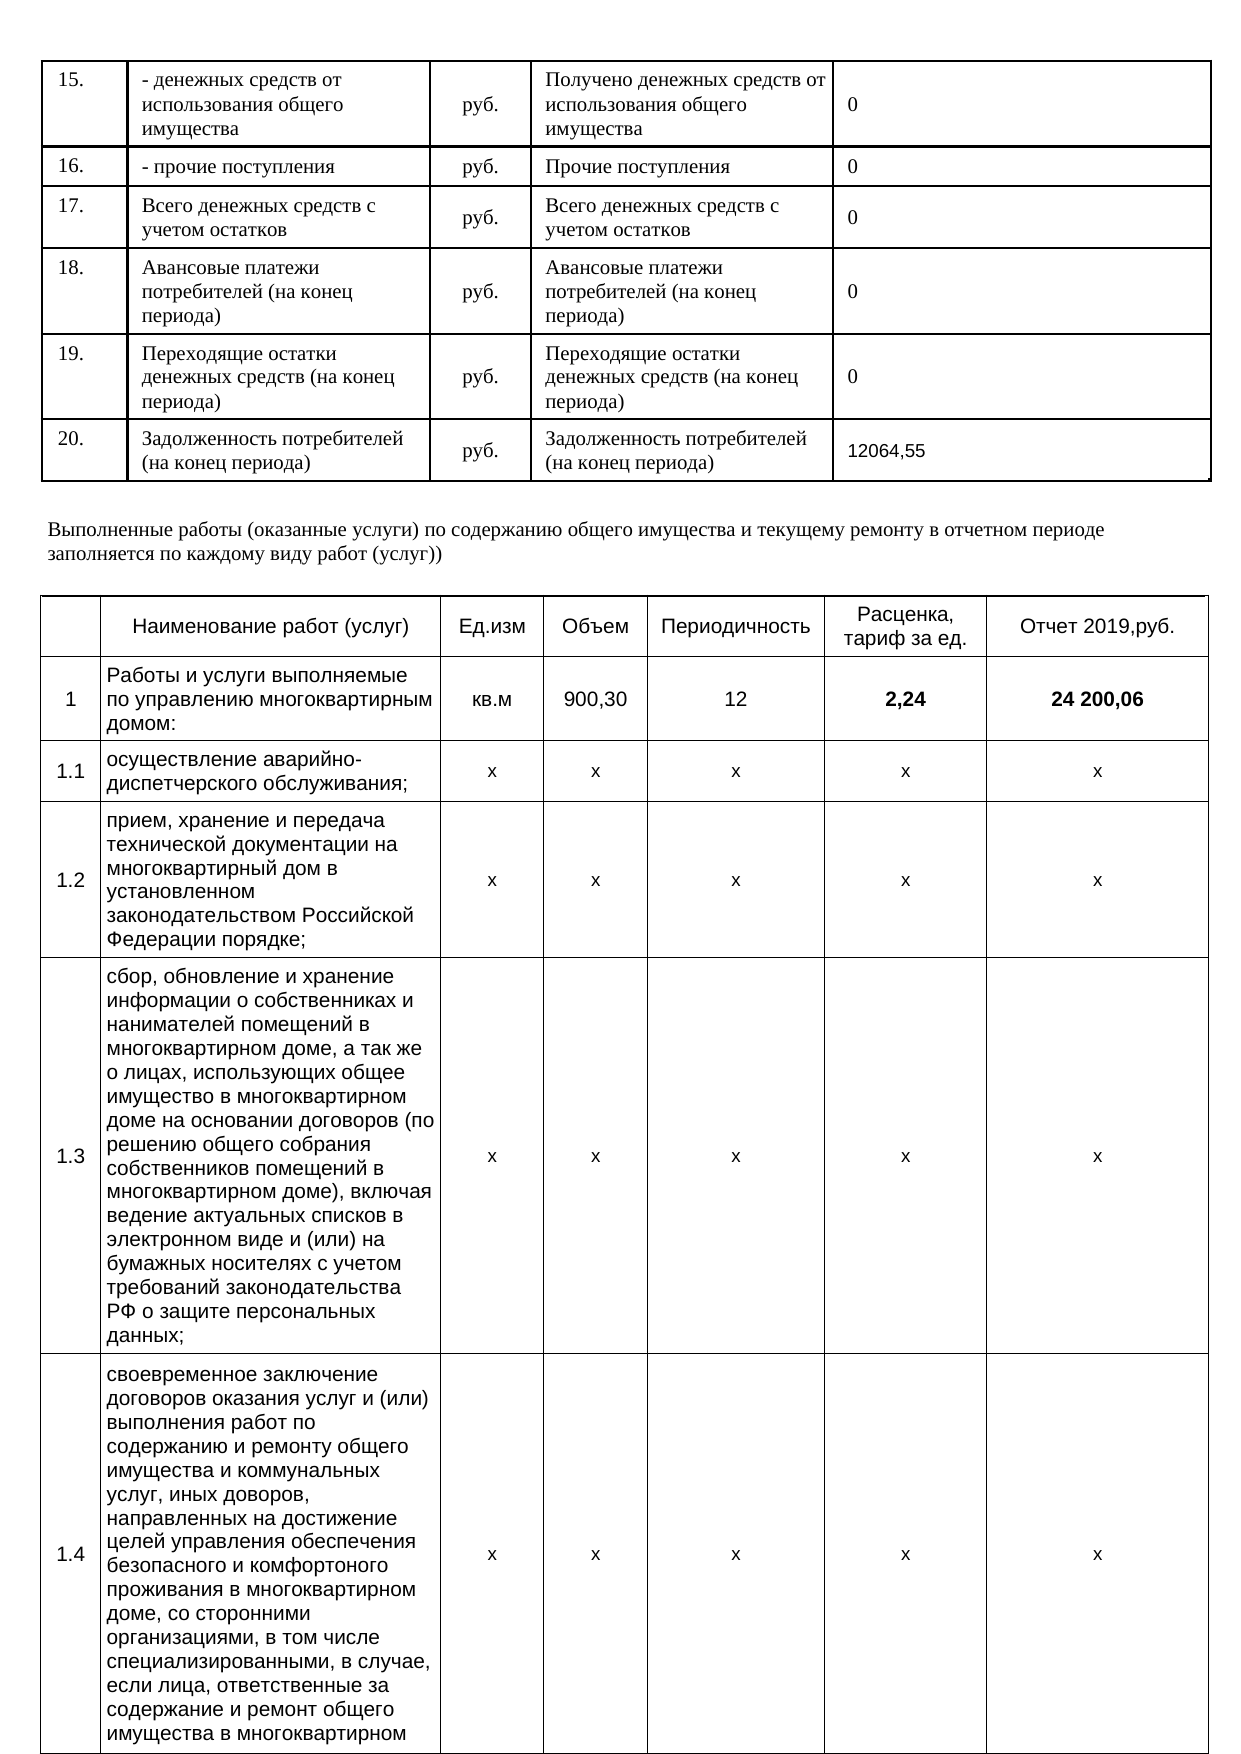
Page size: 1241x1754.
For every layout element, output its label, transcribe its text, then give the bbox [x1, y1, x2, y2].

table_cell - прочие поступления [129, 148, 429, 185]
table_cell Задолженность потребителей (на конец периода) [129, 420, 429, 480]
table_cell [101, 1354, 440, 1753]
table_cell Получено денежных средств от использования общего имущества [532, 62, 832, 145]
table_cell руб. [431, 249, 530, 333]
table_cell - денежных средств от использования общего имущества [129, 62, 429, 145]
table_cell 24 200,06 [987, 657, 1208, 740]
table_cell осуществление аварийно-диспетчерского обслуживания; [101, 741, 440, 801]
table_cell Объем [544, 597, 647, 656]
table_cell Авансовые платежи потребителей (на конец периода) [532, 249, 832, 333]
table_cell Переходящие остатки денежных средств (на конец периода) [532, 335, 832, 418]
table_cell руб. [431, 148, 530, 185]
table_cell х [648, 1354, 824, 1753]
table_cell Всего денежных средств с учетом остатков [532, 187, 832, 247]
table_cell 1.3 [41, 958, 100, 1353]
table_cell х [987, 741, 1208, 801]
table_cell [41, 596, 100, 656]
table_cell х [544, 741, 647, 801]
table_cell Наименование работ (услуг) [101, 597, 440, 656]
table_cell 0 [834, 62, 1210, 145]
table_cell 20. [43, 420, 126, 480]
table_cell х [648, 741, 824, 801]
table_cell Периодичность [648, 597, 824, 656]
table_cell х [544, 958, 647, 1353]
table_cell прием, хранение и передача технической документации на многоквартирный дом в установленном законодательством Российской Федерации порядке; [101, 802, 440, 957]
table_cell 15. [43, 62, 126, 145]
table_cell Ед.изм [441, 597, 543, 656]
table_cell руб. [431, 187, 530, 247]
table_cell Авансовые платежи потребителей (на конец периода) [129, 249, 429, 333]
table_cell х [441, 1354, 543, 1753]
table_cell х [544, 802, 647, 957]
table_cell Задолженность потребителей (на конец периода) [532, 420, 832, 480]
table_cell 1.4 [41, 1354, 100, 1753]
table_cell х [825, 741, 986, 801]
table_cell 16. [43, 148, 126, 185]
table_cell х [825, 958, 986, 1353]
table_cell 18. [43, 249, 126, 333]
table_cell 0 [834, 148, 1210, 185]
table_cell руб. [431, 420, 530, 480]
table_cell х [441, 741, 543, 801]
table_cell Выполненные работы (оказанные услуги) по содержанию общего имущества и текущему ремонту в отчетном периоде заполняется по каждому виду работ (услуг)) [42, 482, 1204, 594]
table_cell 19. [43, 335, 126, 418]
table_cell х [441, 958, 543, 1353]
table_cell х [648, 802, 824, 957]
table_cell Переходящие остатки денежных средств (на конец периода) [129, 335, 429, 418]
table_cell 2,24 [825, 657, 986, 740]
table_cell [1205, 482, 1209, 594]
table_cell х [648, 958, 824, 1353]
table_cell 900,30 [544, 657, 647, 740]
table_cell кв.м [441, 657, 543, 740]
table_cell руб. [431, 62, 530, 145]
table_cell 12 [648, 657, 824, 740]
table_cell сбор, обновление и хранение информации о собственниках и нанимателей помещений в многоквартирном доме, а так же о лицах, использующих общее имущество в многоквартирном доме на основании договоров (по решению общего собрания собственников помещений в многоквартирном доме), включая ведение актуальных списков в электронном виде и (или) на бумажных носителях с учетом требований законодательства РФ о защите персональных данных; [101, 958, 440, 1353]
table_cell 1 [41, 657, 100, 740]
table_cell 12064,55 [834, 420, 1210, 480]
table_cell 17. [43, 187, 126, 247]
table_cell х [987, 1354, 1208, 1753]
table_cell 1.1 [41, 741, 100, 801]
table_cell х [544, 1354, 647, 1753]
table_cell 0 [834, 335, 1210, 418]
table_cell х [441, 802, 543, 957]
table_cell руб. [431, 335, 530, 418]
table_cell Работы и услуги выполняемые по управлению многоквартирным домом: [101, 657, 440, 740]
table_cell х [987, 802, 1208, 957]
table_cell 1.2 [41, 802, 100, 957]
table_cell 0 [834, 187, 1210, 247]
table_cell Всего денежных средств с учетом остатков [129, 187, 429, 247]
table_cell 0 [834, 249, 1210, 333]
table_cell х [825, 802, 986, 957]
table_cell х [825, 1354, 986, 1753]
table_cell Прочие поступления [532, 148, 832, 185]
table_cell Отчет 2019,руб. [987, 596, 1208, 656]
table_cell х [987, 958, 1208, 1353]
table_cell Расценка, тариф за ед. [825, 597, 986, 656]
